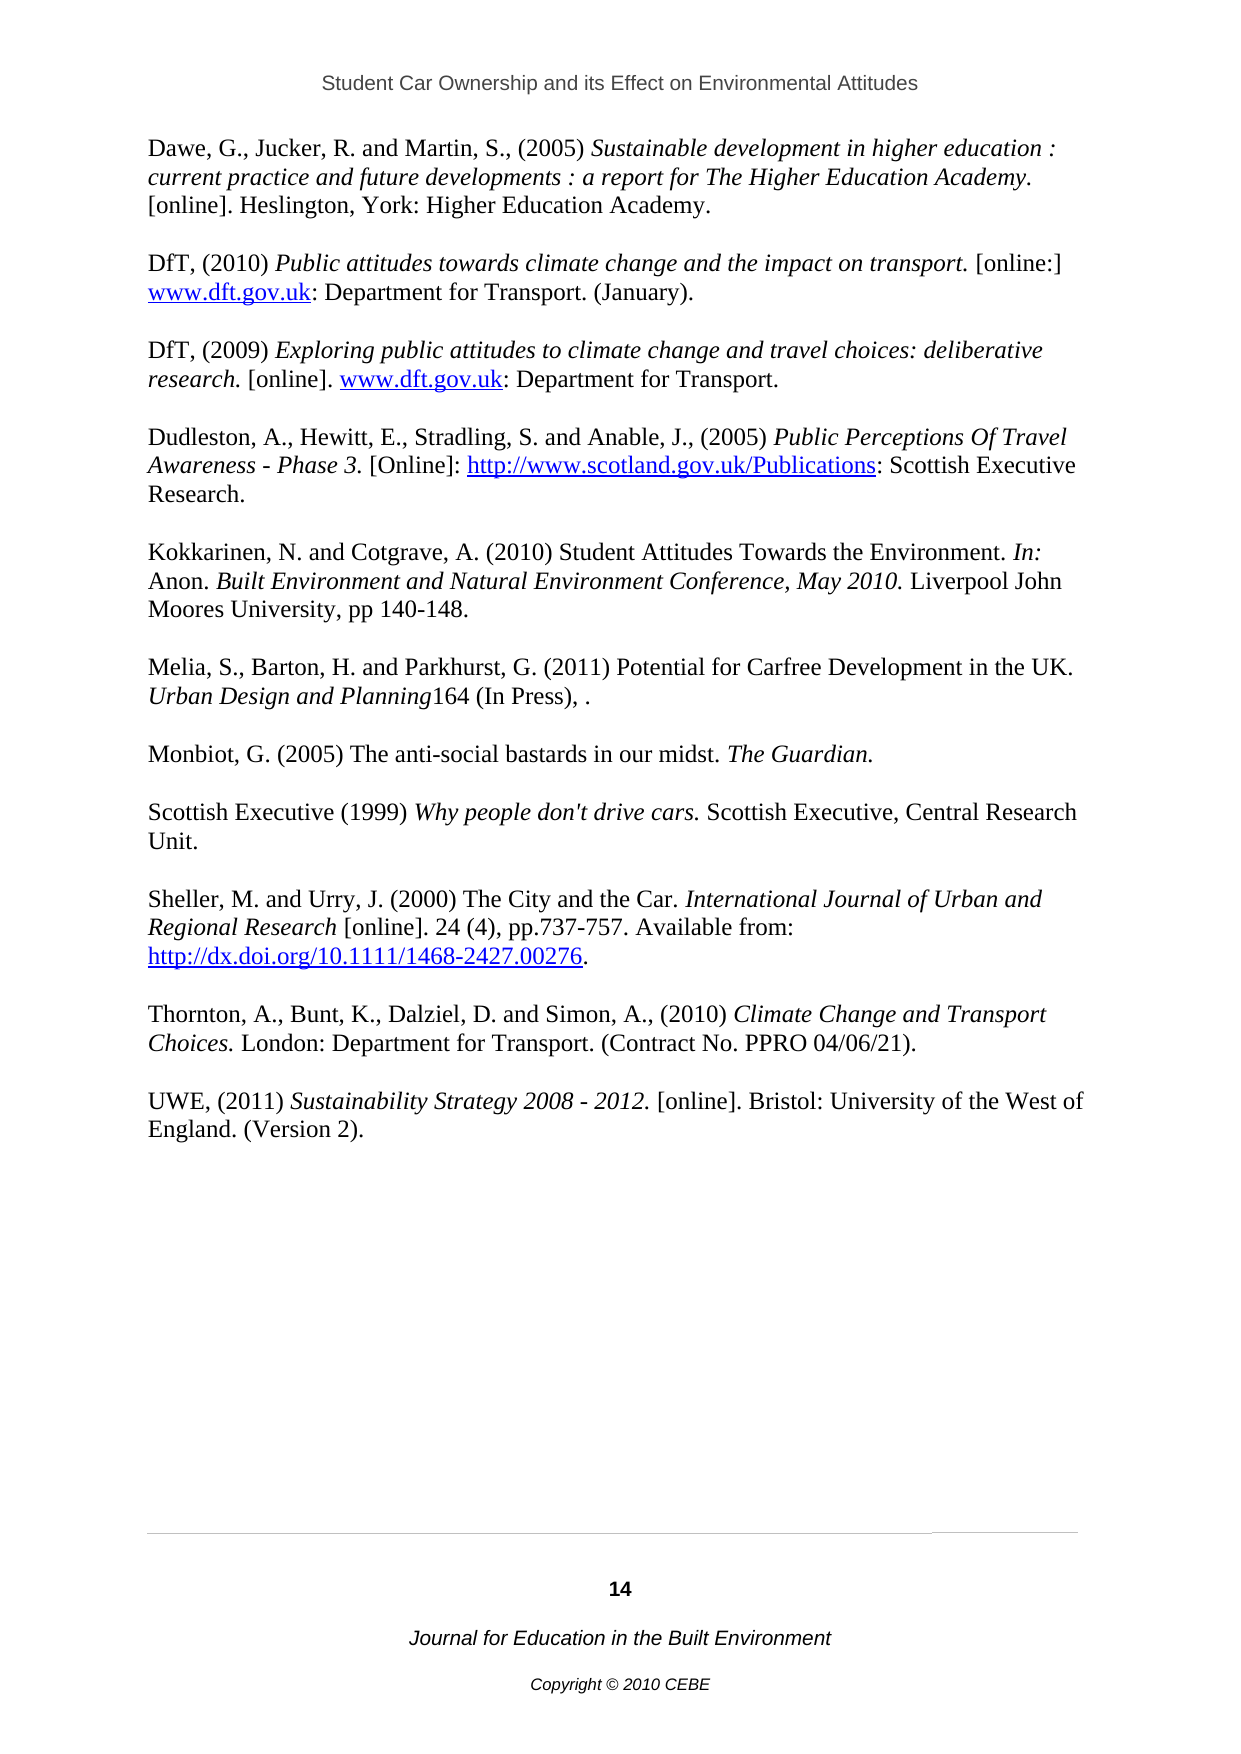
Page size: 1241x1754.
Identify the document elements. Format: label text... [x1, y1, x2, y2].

text Kokkarinen, N. and Cotgrave, A. (2010) Student Attitudes Towards the Environment. In: Anon. Built Environment and Natural Environment Conference, May 2010. Liverpool John Moores University, pp 140-148. [148, 537, 1092, 623]
text UWE, (2011) Sustainability Strategy 2008 - 2012. [online]. Bristol: University of the West of England. (Version 2). [148, 1086, 1092, 1143]
text Melia, S., Barton, H. and Parkhurst, G. (2011) Potential for Carfree Development in the UK. Urban Design and Planning164 (In Press), . [148, 652, 1092, 710]
text DfT, (2009) Exploring public attitudes to climate change and travel choices: deliberative research. [online]. www.dft.gov.uk: Department for Transport. [148, 335, 1092, 392]
text Scottish Executive (1999) Why people don't drive cars. Scottish Executive, Central Research Unit. [148, 797, 1092, 854]
text Thornton, A., Bunt, K., Dalziel, D. and Simon, A., (2010) Climate Change and Transport Choices. London: Department for Transport. (Contract No. PPRO 04/06/21). [148, 999, 1092, 1057]
text DfT, (2010) Public attitudes towards climate change and the impact on transport. [online:] www.dft.gov.uk: Department for Transport. (January). [148, 248, 1092, 306]
text Sheller, M. and Urry, J. (2000) The City and the Car. International Journal of Urban and Regional Research [online]. 24 (4), pp.737-757. Available from: http://dx.doi.org/10.1111/1468-2427.00276. [148, 884, 1092, 970]
text Monbiot, G. (2005) The anti-social bastards in our midst. The Guardian. [148, 739, 1092, 768]
text Dudleston, A., Hewitt, E., Stradling, S. and Anable, J., (2005) Public Perceptions Of Travel Awareness - Phase 3. [Online]: http://www.scotland.gov.uk/Publications: Scottish Executive Research. [148, 422, 1092, 508]
text Dawe, G., Jucker, R. and Martin, S., (2005) Sustainable development in higher education : current practice and future developments : a report for The Higher Education Academy. [online]. Heslington, York: Higher Education Academy. [148, 133, 1092, 219]
